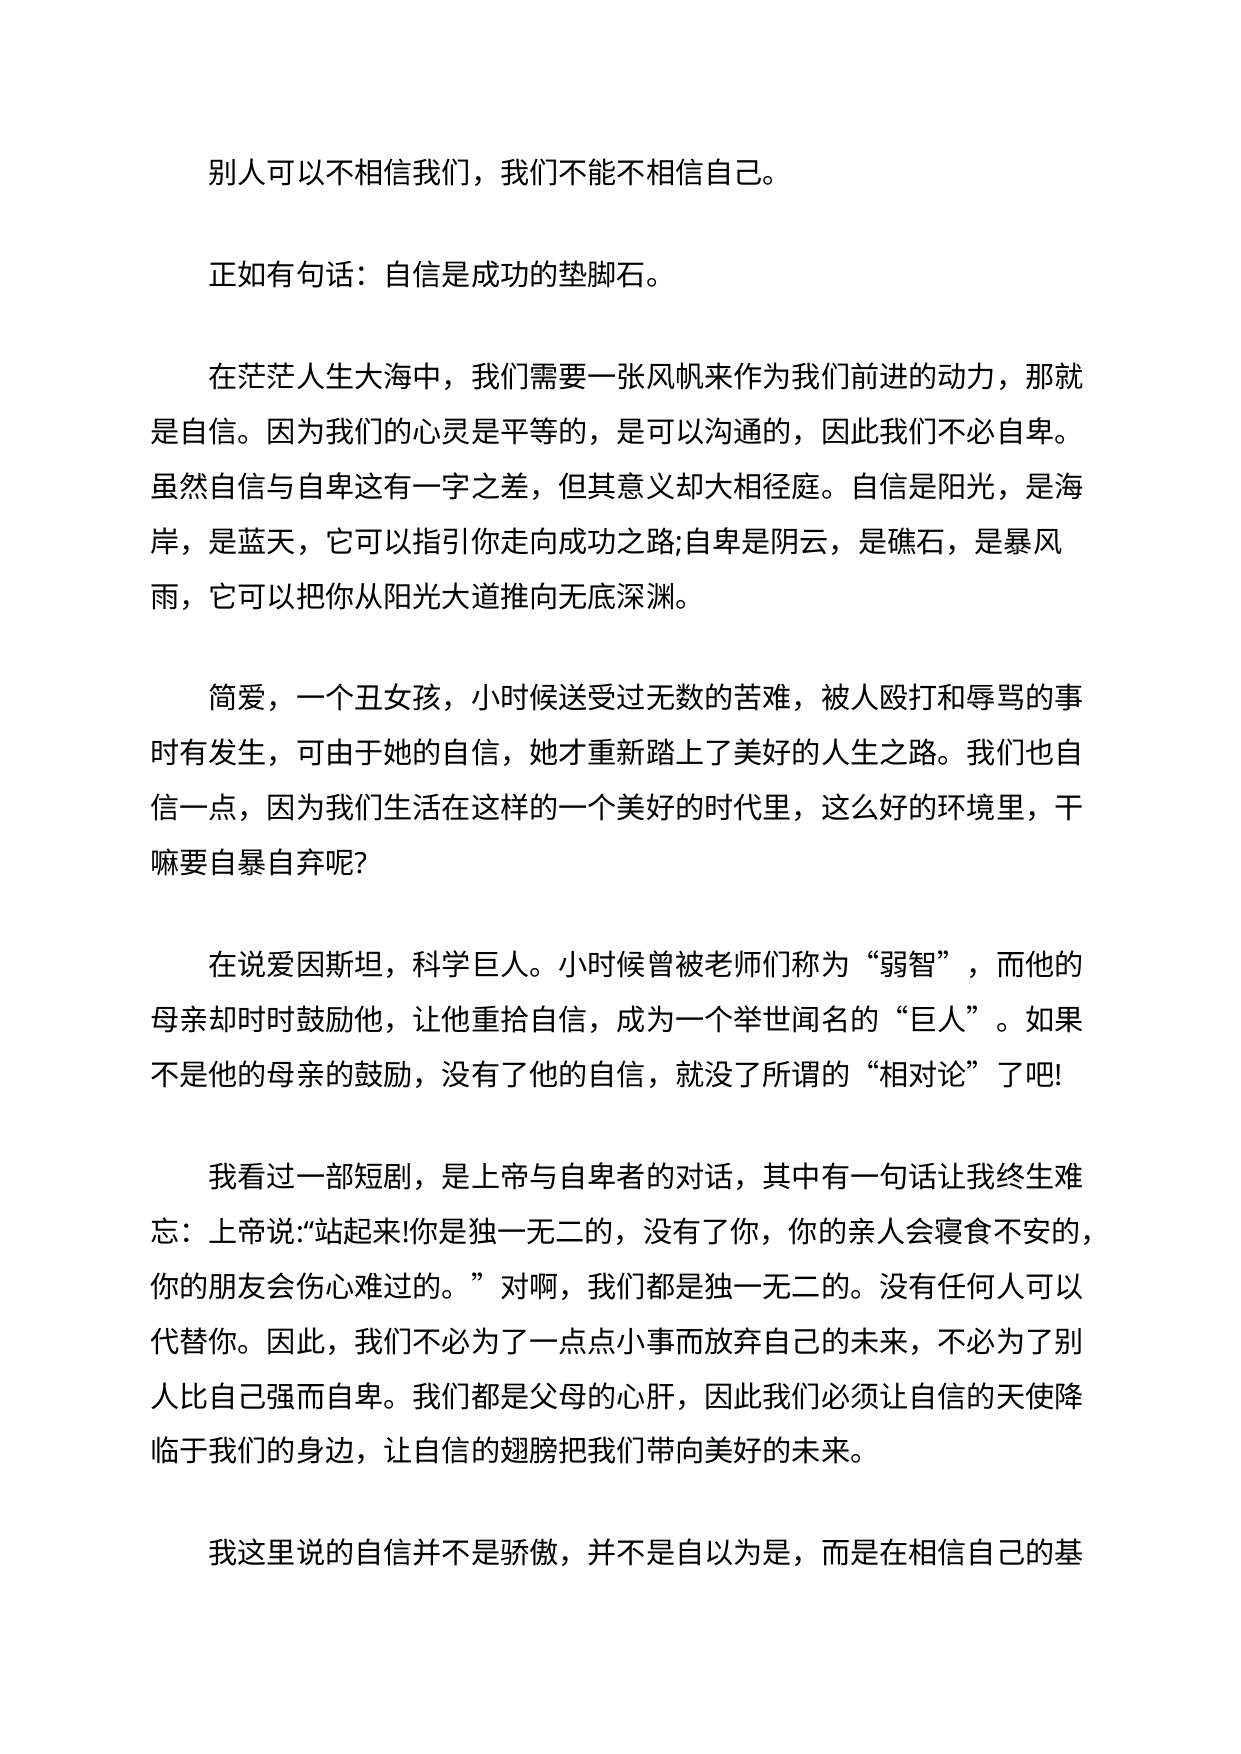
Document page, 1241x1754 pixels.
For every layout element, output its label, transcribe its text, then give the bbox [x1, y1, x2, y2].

text 正如有句话：自信是成功的垫脚石。 [150, 252, 1090, 294]
text 简爱，一个丑女孩，小时候送受过无数的苦难，被人殴打和辱骂的事时有发生，可由于她的自信，她才重新踏上了美好的人生之路。我们也自信一点，因为我们生活在这样的一个美好的时代里，这么好的环境里，干嘛要自暴自弃呢? [150, 675, 1090, 882]
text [150, 1530, 1090, 1572]
text 在说爱因斯坦，科学巨人。小时候曾被老师们称为“弱智”，而他的母亲却时时鼓励他，让他重拾自信，成为一个举世闻名的“巨人”。如果不是他的母亲的鼓励，没有了他的自信，就没了所谓的“相对论”了吧! [150, 942, 1090, 1094]
text 我看过一部短剧，是上帝与自卑者的对话，其中有一句话让我终生难忘：上帝说:“站起来!你是独一无二的，没有了你，你的亲人会寝食不安的，你的朋友会伤心难过的。”对啊，我们都是独一无二的。没有任何人可以代替你。因此，我们不必为了一点点小事而放弃自己的未来，不必为了别人比自己强而自卑。我们都是父母的心肝，因此我们必须让自信的天使降临于我们的身边，让自信的翅膀把我们带向美好的未来。 [150, 1153, 1090, 1470]
text 在茫茫人生大海中，我们需要一张风帆来作为我们前进的动力，那就是自信。因为我们的心灵是平等的，是可以沟通的，因此我们不必自卑。虽然自信与自卑这有一字之差，但其意义却大相径庭。自信是阳光，是海岸，是蓝天，它可以指引你走向成功之路;自卑是阴云，是礁石，是暴风雨，它可以把你从阳光大道推向无底深渊。 [150, 353, 1090, 616]
text 别人可以不相信我们，我们不能不相信自己。 [150, 150, 1090, 192]
